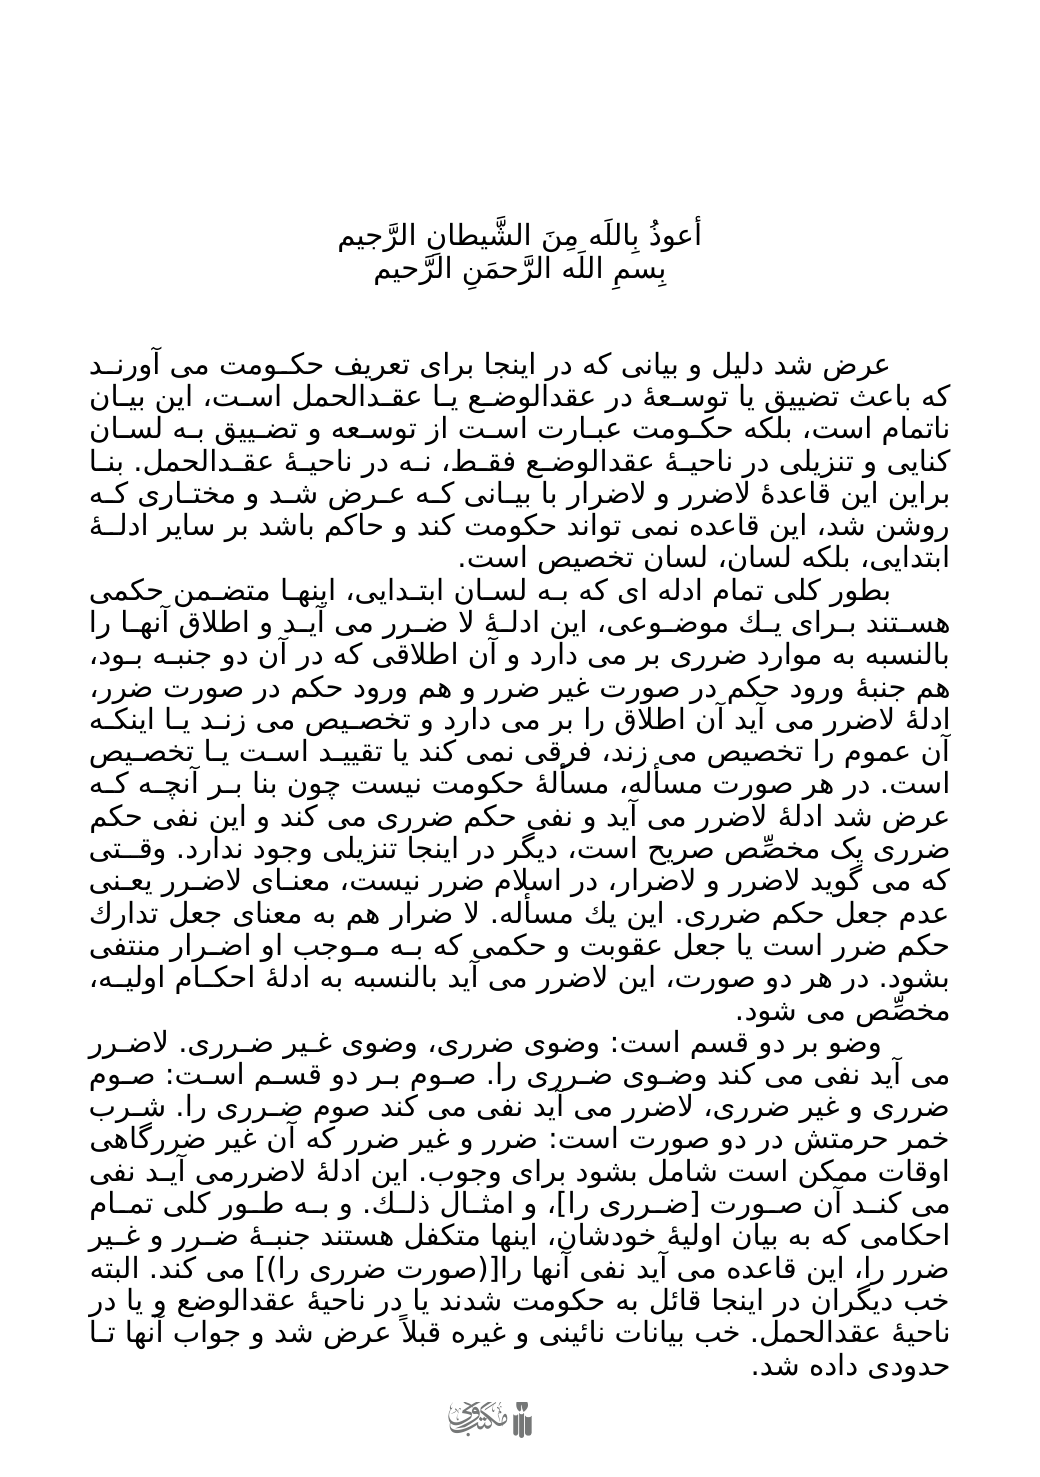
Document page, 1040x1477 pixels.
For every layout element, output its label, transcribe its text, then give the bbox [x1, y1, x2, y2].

text بطور كلی تمام ادله ای كه به لسان ابتدایی، اینها متضمن حكمی هستند برای یك موضوعی، این ادلۀ لا ضرر می آید و اطلاق آنها را بالنسبه به موارد ضرری بر می دارد و آن اطلاقی كه در آن دو جنبه بود، هم جنبۀ ورود حكم در صورت غیر ضرر و هم ورود حكم در صورت ضرر، ادلۀ لاضرر می آید آن اطلاق را بر می دارد و تخصیص می زند یا اینكه آن عموم را تخصیص می زند، فرقی نمی كند یا تقیید است یا تخصیص است. در هر صورت مسأله، مسألۀ حكومت نیست چون بنا بر آنچه كه عرض شد ادلۀ لاضرر می آید و نفی حكم ضرری می كند و این نفی حكم ضرری یک مخصِّص صریح است، دیگر در اینجا تنزیلی وجود ندارد. وقتی كه می گوید لاضرر و لاضرار، در اسلام ضرر نیست، معنای لاضرر یعنی عدم جعل حكم ضرری. این یك مسأله. لا ضرار هم به معنای جعل تدارك حكم ضرر است یا جعل عقوبت و حكمی كه به موجب او اضرار منتفی بشود. در هر دو صورت، این لاضرر می آید بالنسبه به ادلۀ احكام اولیه، مخصِّص می شود. [89, 575, 951, 1027]
text أعوذُ بِاللَه مِنَ الشَّیطانِ الرَّجیم [89, 220, 951, 252]
text عرض شد دلیل و بیانی كه در اینجا برای تعریف حكومت می آورند که باعث تضییق یا توسعۀ در عقدالوضع یا عقدالحمل است، این بیان ناتمام است، بلكه حكومت عبارت است از توسعه و تضییق به لسان كنایی و تنزیلی در ناحیۀ عقدالوضع فقط، نه در ناحیۀ عقدالحمل. بنا براین این قاعدۀ لاضرر و لاضرار با بیانی كه عرض شد و مختاری كه روشن شد، این قاعده نمی تواند حكومت كند و حاكم باشد بر سایر ادلۀ ابتدایی، بلكه لسان، لسان تخصیص است. [89, 349, 951, 575]
text وضو بر دو قسم است: وضوی ضرری، وضوی غیر ضرری. لاضرر می آید نفی می كند وضوی ضرری را. صوم بر دو قسم است: صوم ضرری و غیر ضرری، لاضرر می آید نفی می كند صوم ضرری را. شرب خمر حرمتش در دو صورت است: ضرر و غیر ضرر كه آن غیر ضررگاهی اوقات ممكن است شامل بشود برای وجوب. این ادلۀ لاضررمی آید نفی می كند آن صورت [ضرری را]، و امثال ذلك. و به طور كلی تمام احكامی كه به بیان اولیۀ خودشان، اینها متكفل هستند جنبۀ ضرر و غیر ضرر را، این قاعده می آید نفی آنها را[(صورت ضرری را)] می كند. البته خب دیگران در اینجا قائل به حكومت شدند یا در ناحیۀ عقدالوضع و یا در ناحیۀ عقدالحمل. خب بیانات نائینی و غیره قبلاً عرض شد و جواب آنها تا حدودی داده شد. [89, 1027, 951, 1382]
text بِسمِ اللَه الرَّحمَنِ الرَّحیم [89, 252, 951, 284]
picture [443, 1402, 537, 1438]
